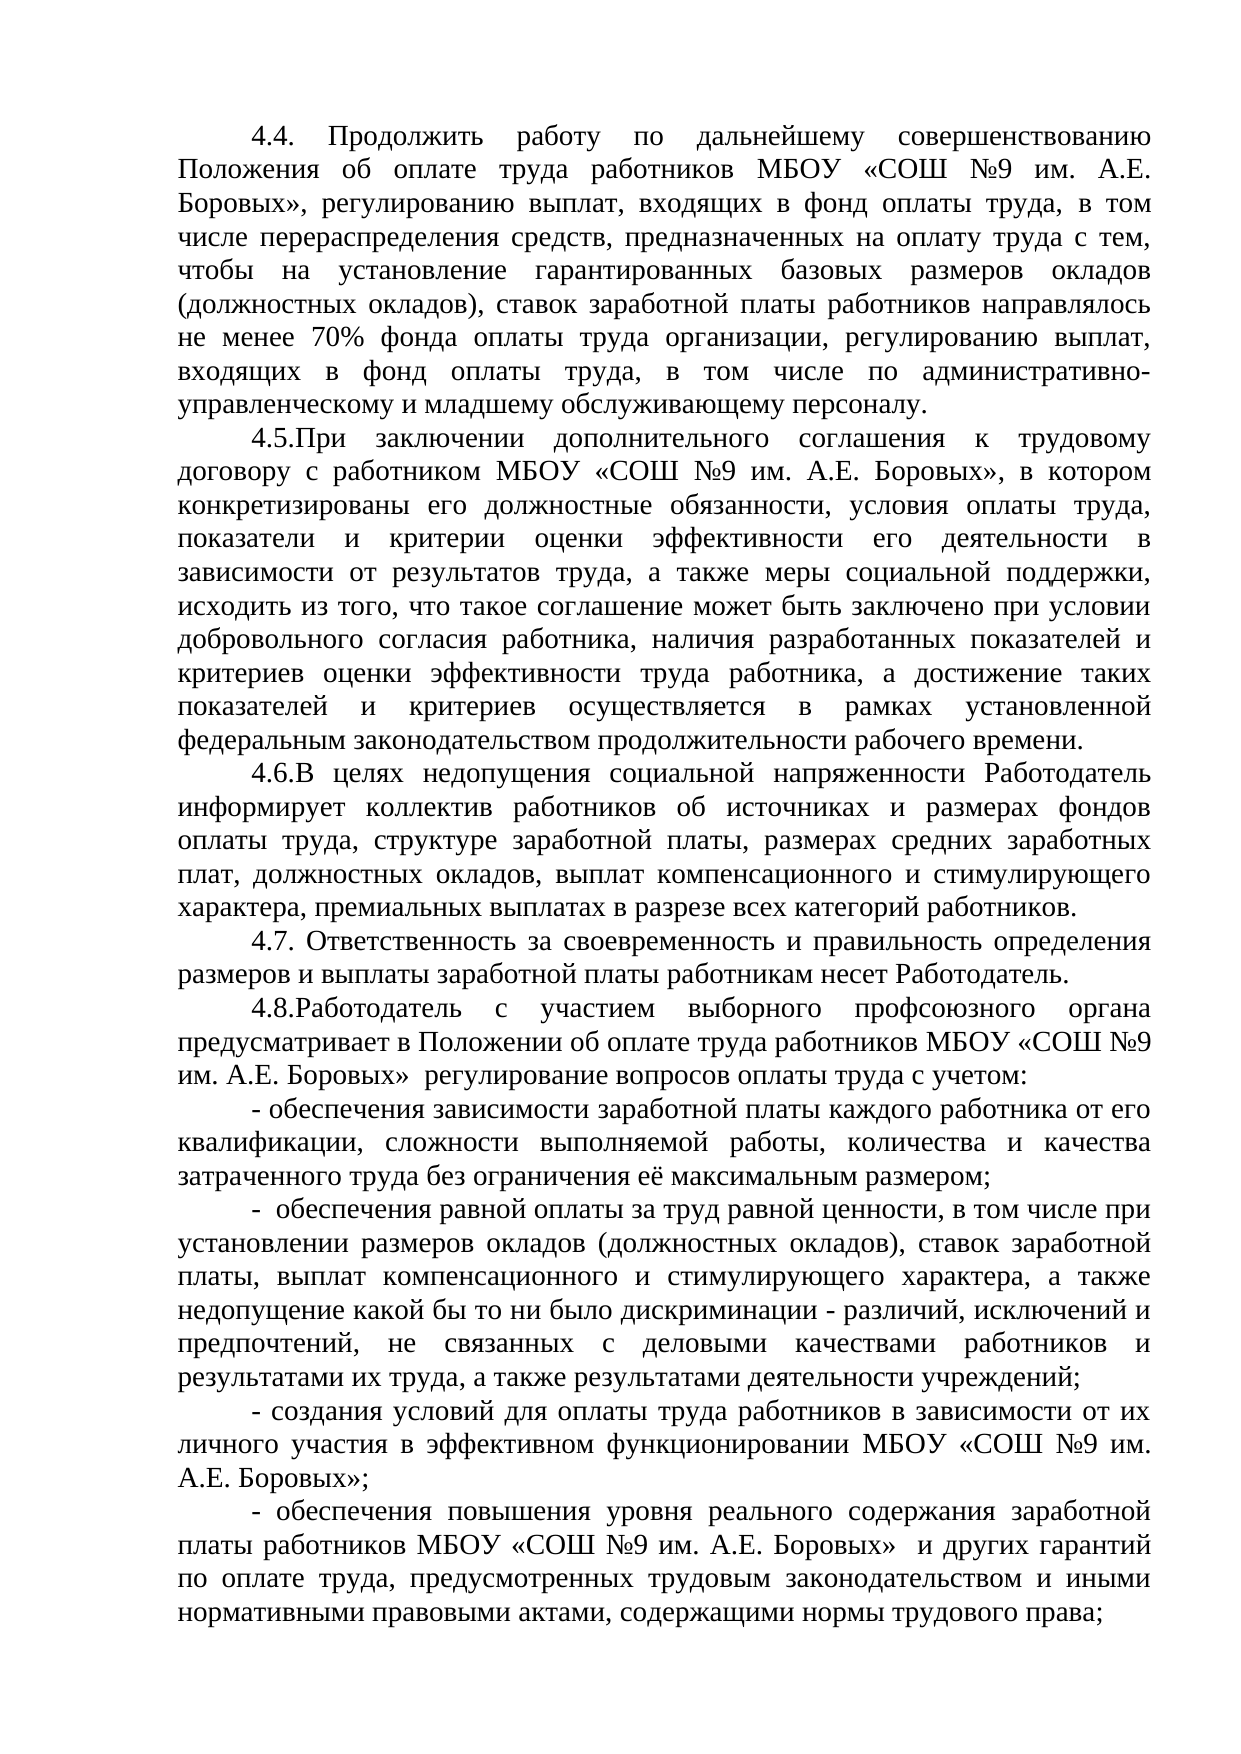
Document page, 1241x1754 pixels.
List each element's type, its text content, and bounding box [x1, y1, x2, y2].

text - обеспечения зависимости заработной платы каждого работника от его квалификации, сложности выполняемой работы, количества и качества затраченного труда без ограничения её максимальным размером; [177, 1091, 1152, 1191]
text 4.5.При заключении дополнительного соглашения к трудовому договору с работником МБОУ «СОШ №9 им. А.Е. Боровых», в котором конкретизированы его должностные обязанности, условия оплаты труда, показатели и критерии оценки эффективности его деятельности в зависимости от результатов труда, а также меры социальной поддержки, исходить из того, что такое соглашение может быть заключено при условии добровольного согласия работника, наличия разработанных показателей и критериев оценки эффективности труда работника, а достижение таких показателей и критериев осуществляется в рамках установленной федеральным законодательством продолжительности рабочего времени. [177, 420, 1152, 755]
text - обеспечения равной оплаты за труд равной ценности, в том числе при установлении размеров окладов (должностных окладов), ставок заработной платы, выплат компенсационного и стимулирующего характера, а также недопущение какой бы то ни было дискриминации - различий, исключений и предпочтений, не связанных с деловыми качествами работников и результатами их труда, а также результатами деятельности учреждений; [177, 1191, 1152, 1393]
text 4.8.Работодатель с участием выборного профсоюзного органа предусматривает в Положении об оплате труда работников МБОУ «СОШ №9 им. А.Е. Боровых» регулирование вопросов оплаты труда с учетом: [177, 990, 1152, 1091]
text 4.6.В целях недопущения социальной напряженности Работодатель информирует коллектив работников об источниках и размерах фондов оплаты труда, структуре заработной платы, размерах средних заработных плат, должностных окладов, выплат компенсационного и стимулирующего характера, премиальных выплатах в разрезе всех категорий работников. [177, 755, 1152, 923]
text 4.7. Ответственность за своевременность и правильность определения размеров и выплаты заработной платы работникам несет Работодатель. [177, 923, 1152, 990]
text 4.4. Продолжить работу по дальнейшему совершенствованию Положения об оплате труда работников МБОУ «СОШ №9 им. А.Е. Боровых», регулированию выплат, входящих в фонд оплаты труда, в том числе перераспределения средств, предназначенных на оплату труда с тем, чтобы на установление гарантированных базовых размеров окладов (должностных окладов), ставок заработной платы работников направлялось не менее 70% фонда оплаты труда организации, регулированию выплат, входящих в фонд оплаты труда, в том числе по административно-управленческому и младшему обслуживающему персоналу. [177, 118, 1152, 420]
text - обеспечения повышения уровня реального содержания заработной платы работников МБОУ «СОШ №9 им. А.Е. Боровых» и других гарантий по оплате труда, предусмотренных трудовым законодательством и иными нормативными правовыми актами, содержащими нормы трудового права; [177, 1493, 1152, 1627]
text - создания условий для оплаты труда работников в зависимости от их личного участия в эффективном функционировании МБОУ «СОШ №9 им. А.Е. Боровых»; [177, 1393, 1152, 1493]
